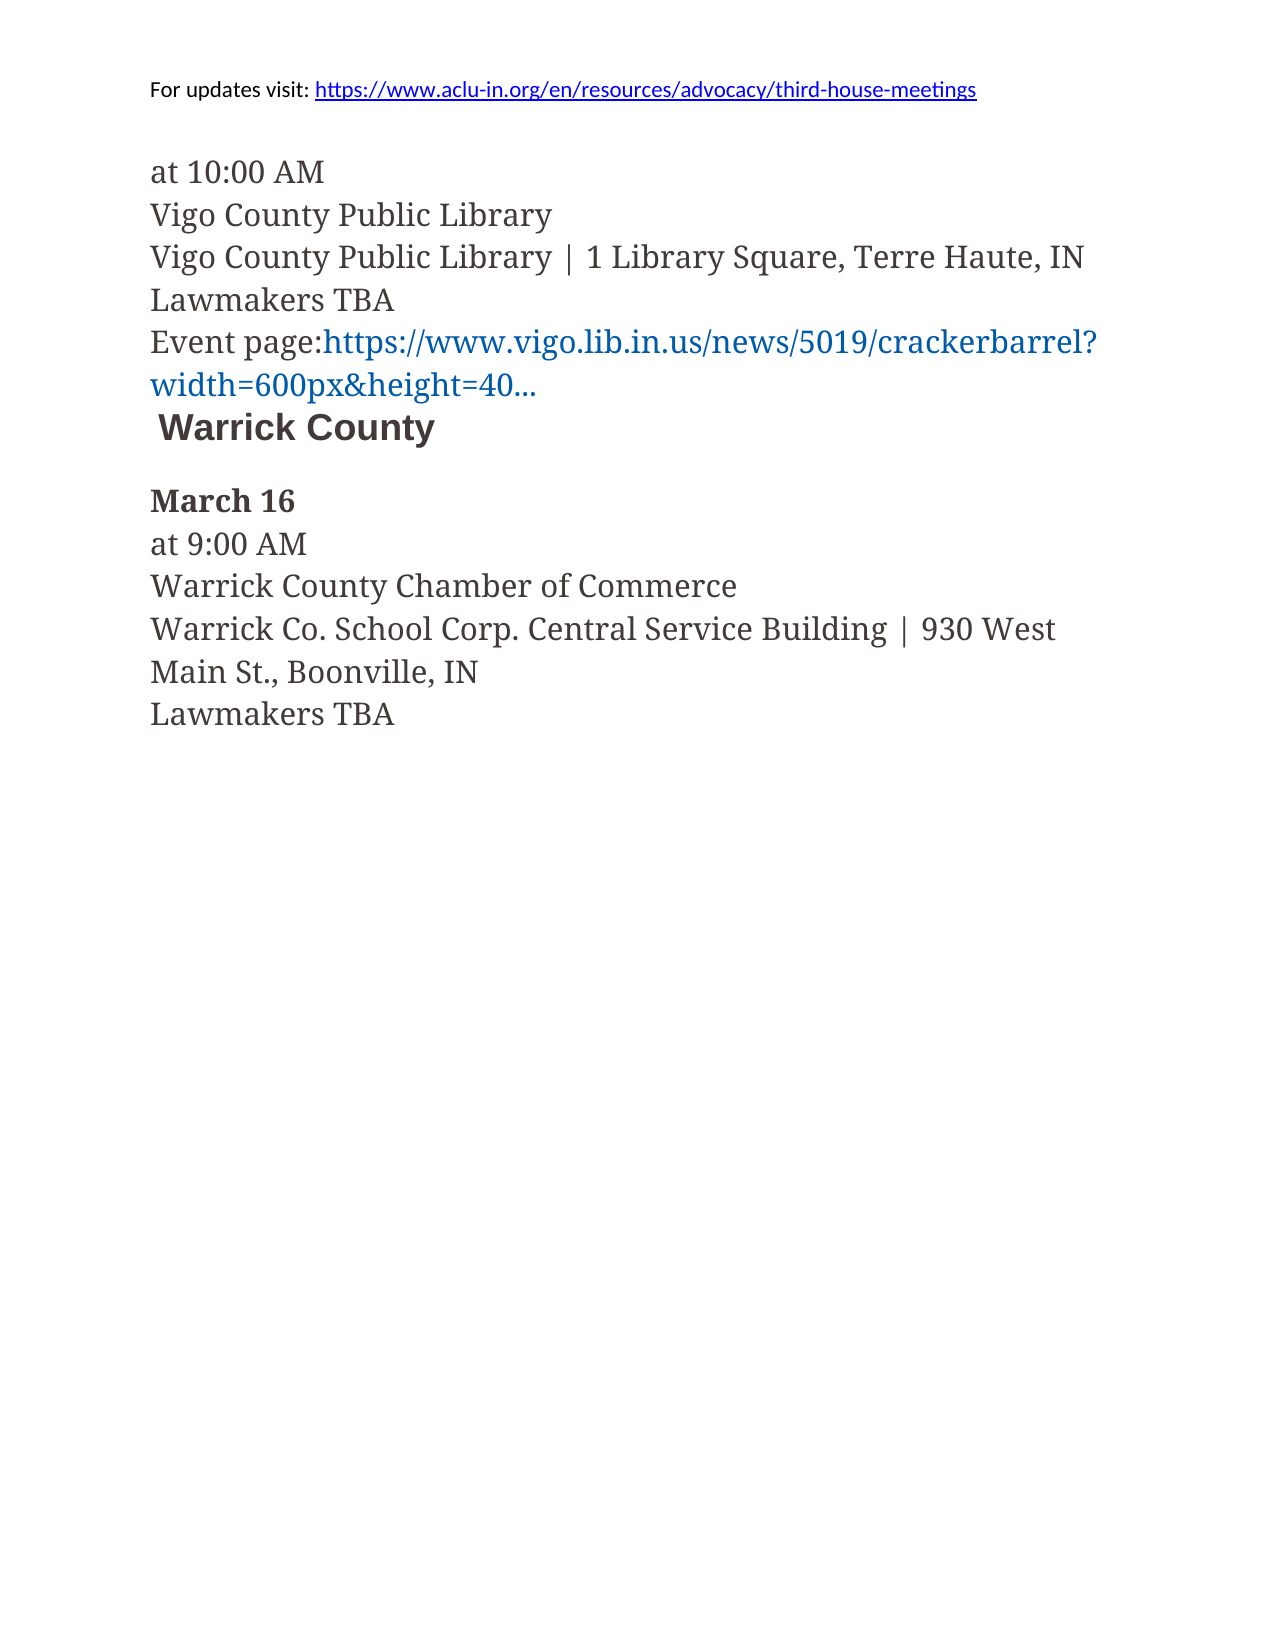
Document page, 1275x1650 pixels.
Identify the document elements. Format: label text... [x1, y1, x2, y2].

text Warrick County [150, 406, 1125, 450]
text March 16 at 9:00 AM Warrick County Chamber of Commerce Warrick Co. School Corp. Central Service Building | 930 West Main St., Boonville, IN Lawmakers TBA [150, 479, 1125, 735]
text Lawmakers TBA [150, 278, 1125, 320]
text Vigo County Public Library [150, 193, 1125, 235]
text at 10:00 AM [150, 150, 1125, 193]
text Event page:https://www.vigo.lib.in.us/news/5019/crackerbarrel?width=600px&height=40... [150, 320, 1125, 406]
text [150, 235, 1125, 278]
